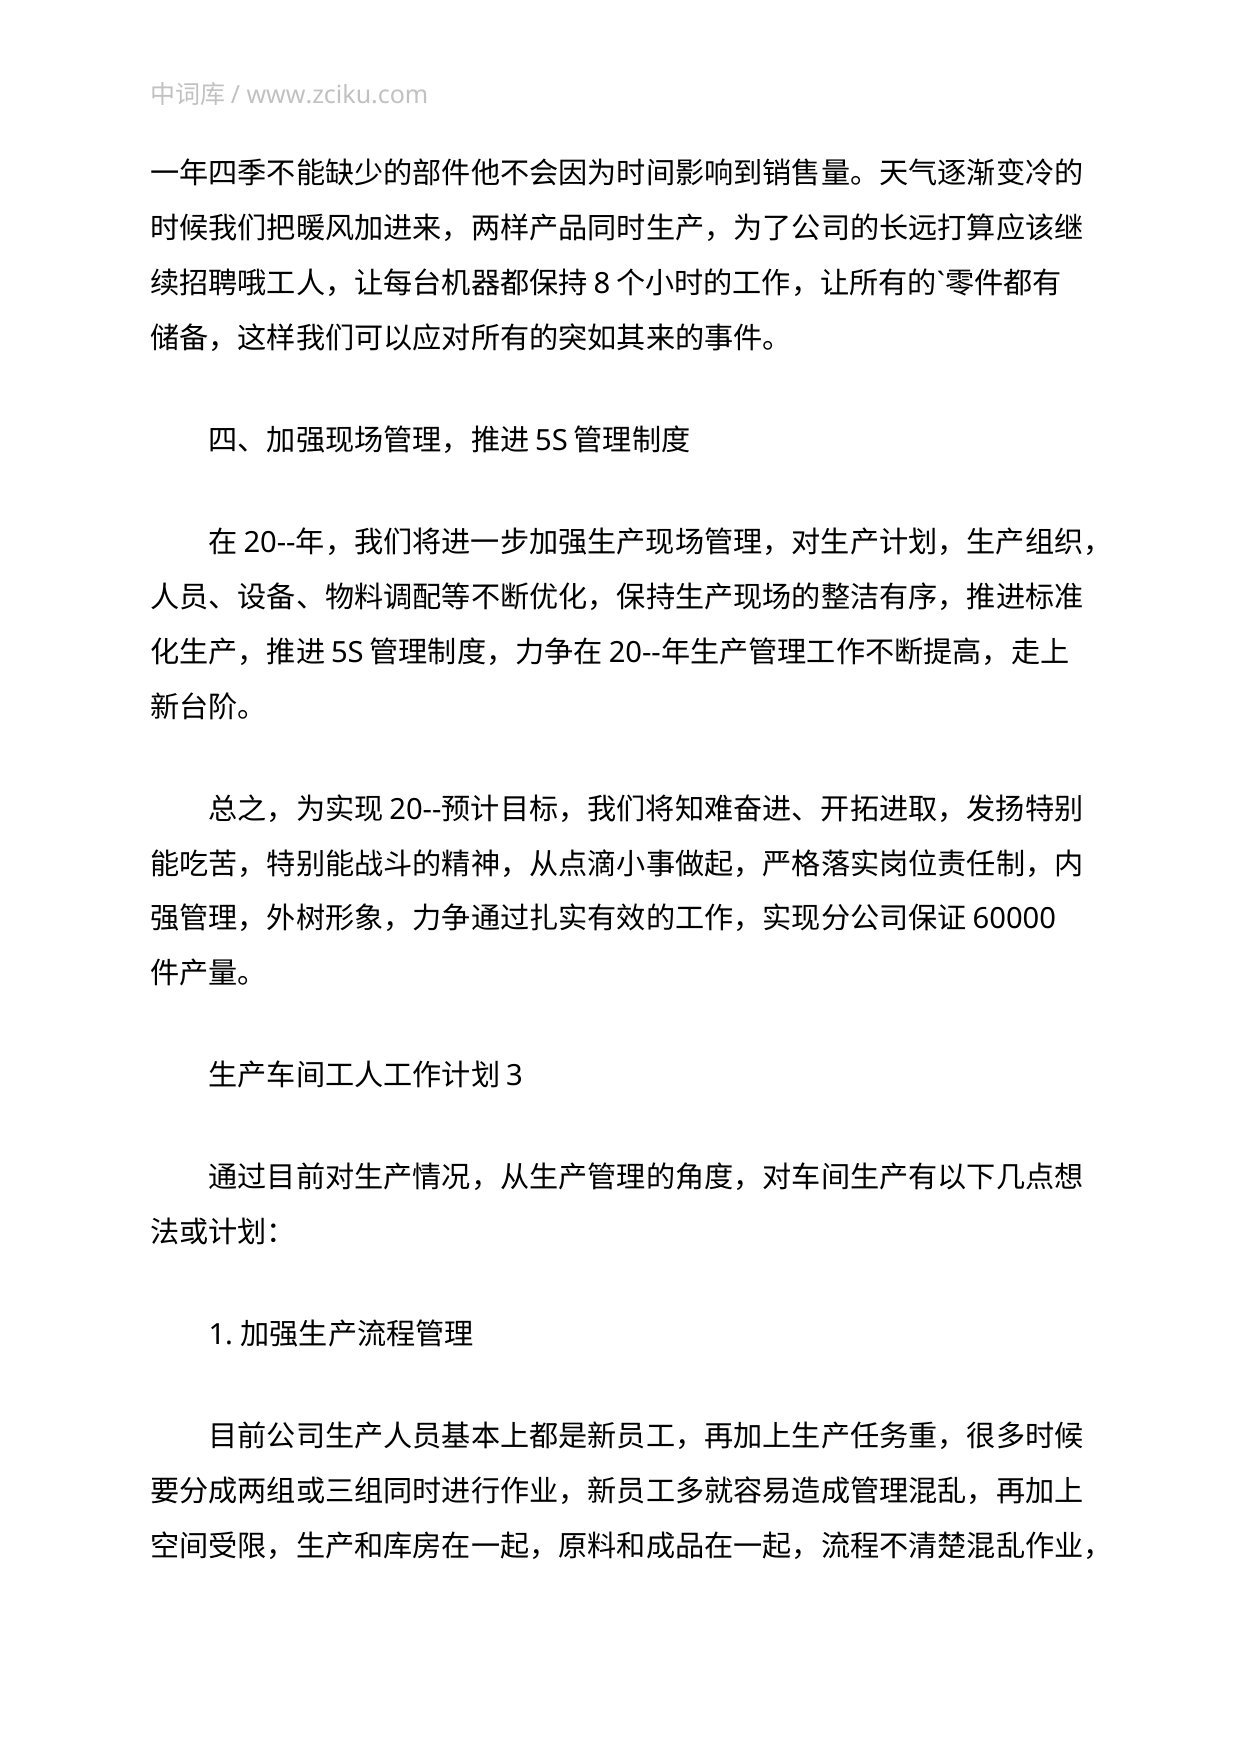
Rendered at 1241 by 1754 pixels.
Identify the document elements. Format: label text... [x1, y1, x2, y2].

text 总之，为实现20--预计目标，我们将知难奋进、开拓进取，发扬特别能吃苦，特别能战斗的精神，从点滴小事做起，严格落实岗位责任制，内强管理，外树形象，力争通过扎实有效的工作，实现分公司保证60000件产量。 [150, 785, 1090, 992]
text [150, 1412, 1090, 1564]
text 生产车间工人工作计划3 [150, 1052, 1090, 1094]
text 四、加强现场管理，推进5S管理制度 [150, 417, 1090, 459]
text 通过目前对生产情况，从生产管理的角度，对车间生产有以下几点想法或计划： [150, 1154, 1090, 1251]
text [150, 150, 1090, 357]
text 在20--年，我们将进一步加强生产现场管理，对生产计划，生产组织，人员、设备、物料调配等不断优化，保持生产现场的整洁有序，推进标准化生产，推进5S管理制度，力争在20--年生产管理工作不断提高，走上新台阶。 [150, 518, 1090, 726]
text 1. 加强生产流程管理 [150, 1311, 1090, 1353]
